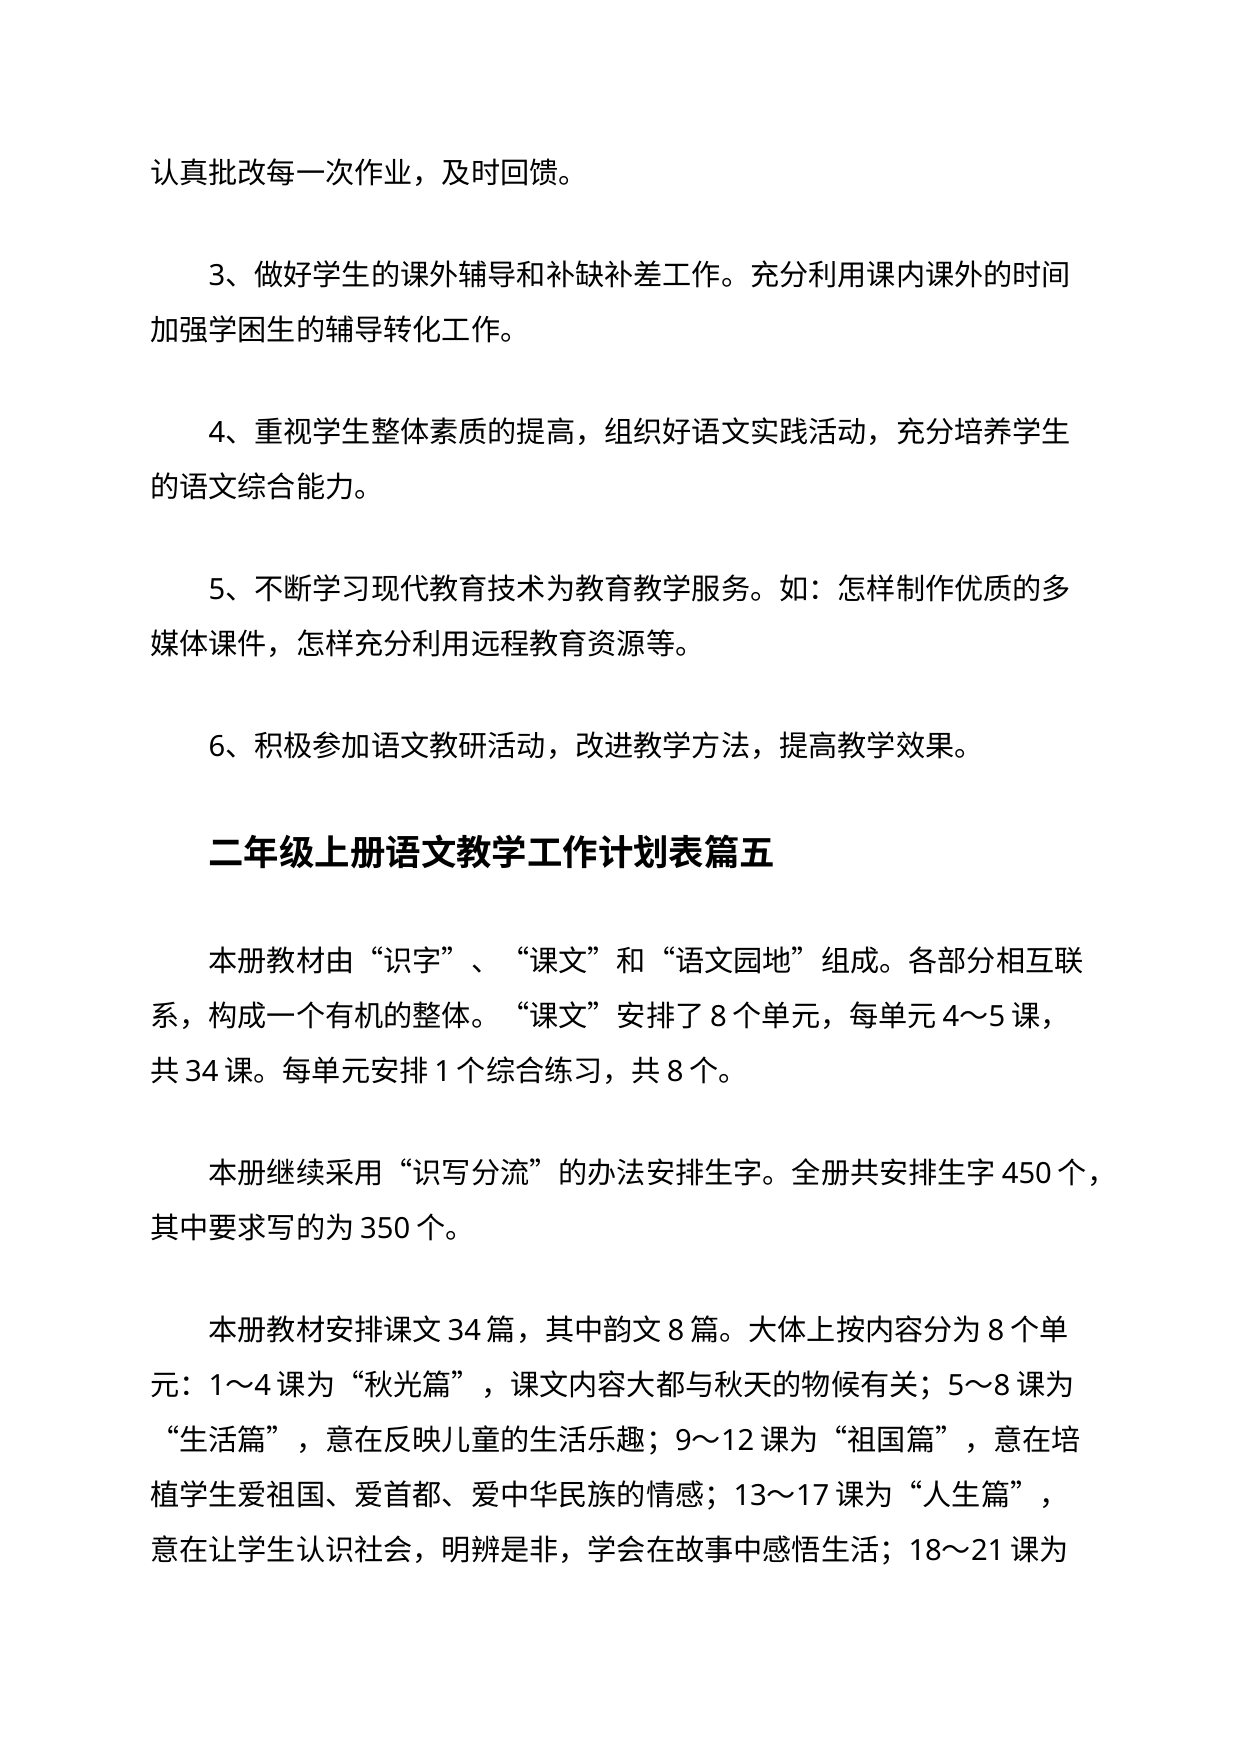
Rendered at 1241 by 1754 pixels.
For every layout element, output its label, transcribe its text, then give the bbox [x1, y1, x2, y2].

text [150, 1306, 1090, 1569]
text 5、不断学习现代教育技术为教育教学服务。如：怎样制作优质的多媒体课件，怎样充分利用远程教育资源等。 [150, 565, 1090, 663]
text 本册教材由“识字”、“课文”和“语文园地”组成。各部分相互联系，构成一个有机的整体。“课文”安排了8个单元，每单元4～5课，共34课。每单元安排1个综合练习，共8个。 [150, 937, 1090, 1090]
text 3、做好学生的课外辅导和补缺补差工作。充分利用课内课外的时间加强学困生的辅导转化工作。 [150, 252, 1090, 349]
text 二年级上册语文教学工作计划表篇五 [150, 824, 1090, 875]
text 6、积极参加语文教研活动，改进教学方法，提高教学效果。 [150, 722, 1090, 764]
text 4、重视学生整体素质的提高，组织好语文实践活动，充分培养学生的语文综合能力。 [150, 408, 1090, 506]
text 本册继续采用“识写分流”的办法安排生字。全册共安排生字450个，其中要求写的为350个。 [150, 1149, 1090, 1247]
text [150, 150, 1090, 192]
